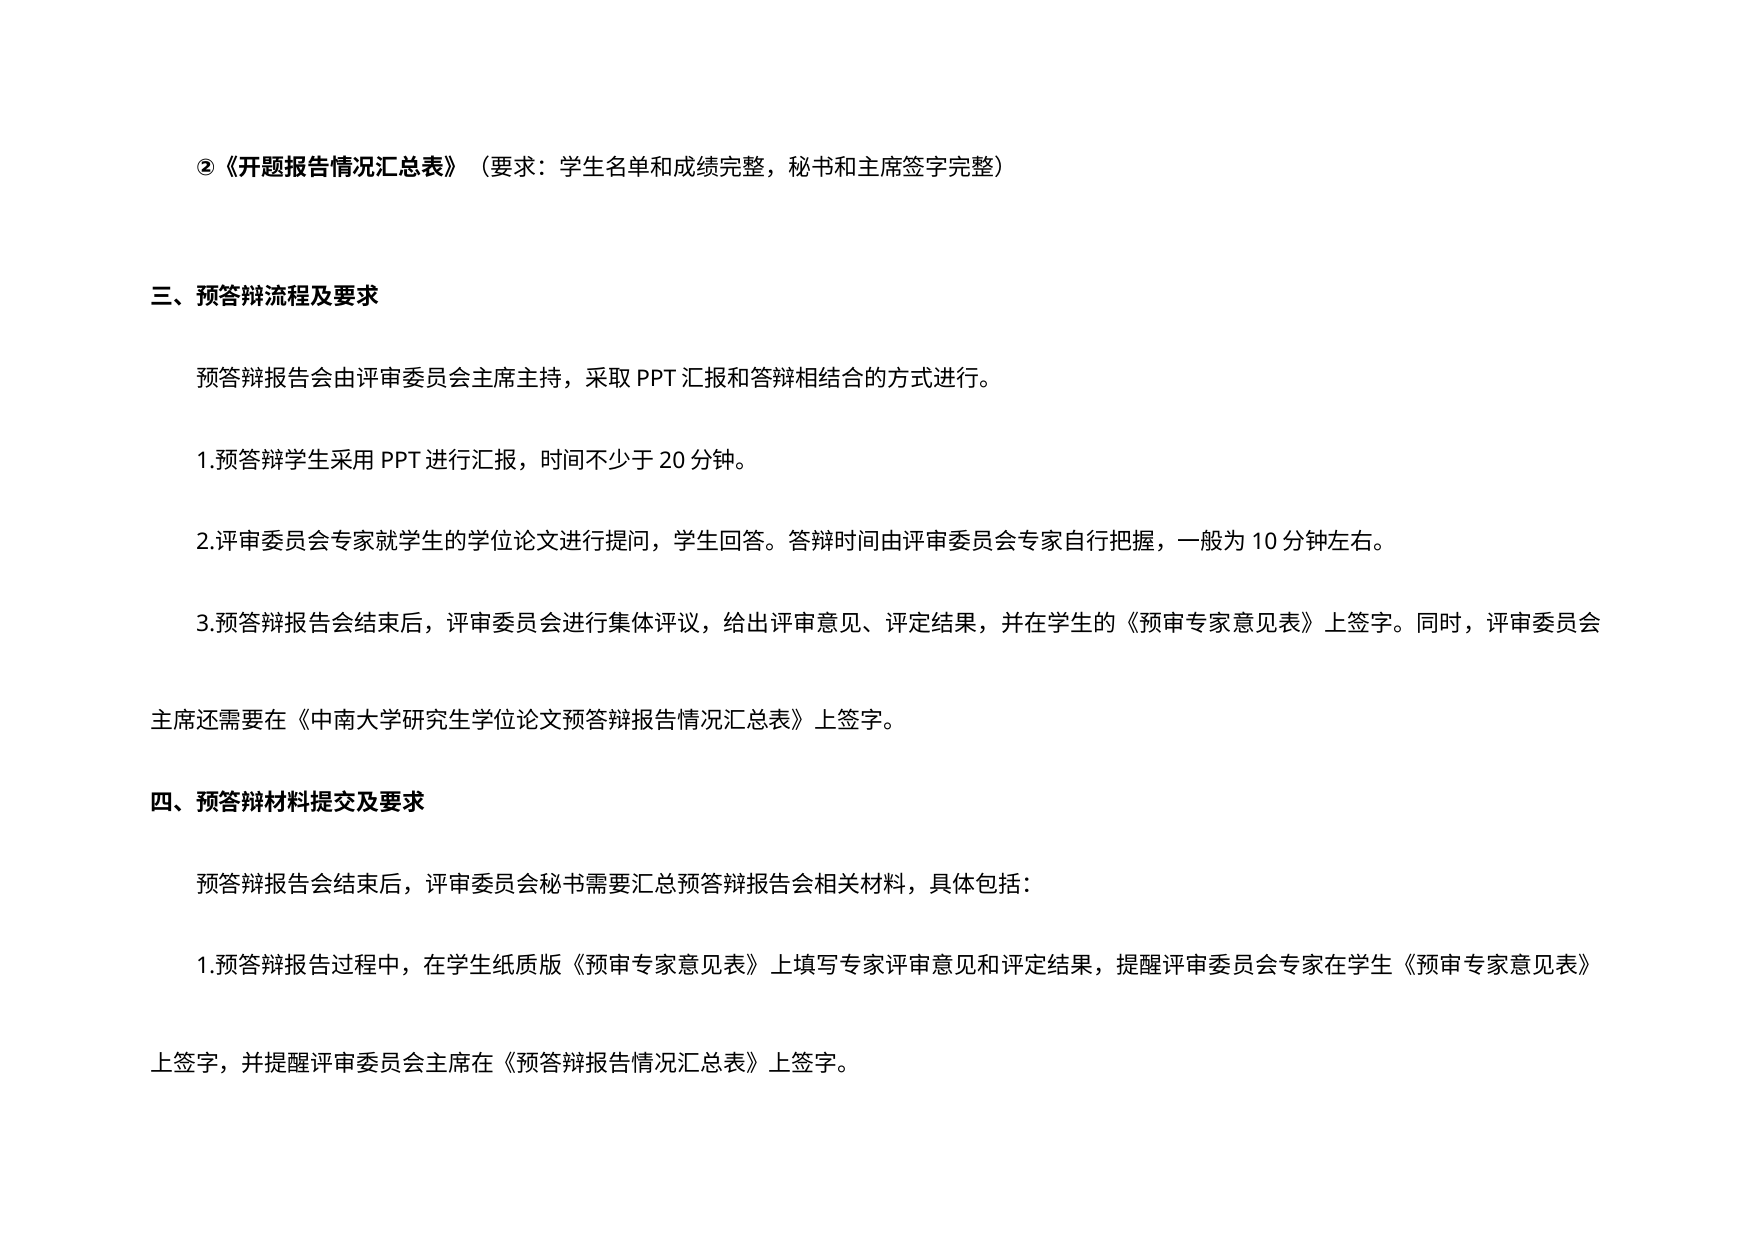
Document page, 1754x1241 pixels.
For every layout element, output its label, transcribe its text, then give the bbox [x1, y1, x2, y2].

text 1.预答辩报告过程中，在学生纸质版《预审专家意见表》上填写专家评审意见和评定结果，提醒评审委员会专家在学生《预审专家意见表》上签字，并提醒评审委员会主席在《预答辩报告情况汇总表》上签字。 [150, 931, 1604, 1094]
text ②《开题报告情况汇总表》（要求：学生名单和成绩完整，秘书和主席签字完整） [150, 133, 1604, 198]
text 三、预答辩流程及要求 [150, 262, 1604, 327]
text 预答辩报告会结束后，评审委员会秘书需要汇总预答辩报告会相关材料，具体包括： [150, 849, 1604, 914]
text 四、预答辩材料提交及要求 [150, 768, 1604, 833]
text 1.预答辩学生采用PPT进行汇报，时间不少于20分钟。 [150, 426, 1604, 491]
text 预答辩报告会由评审委员会主席主持，采取PPT汇报和答辩相结合的方式进行。 [150, 344, 1604, 409]
text 2.评审委员会专家就学生的学位论文进行提问，学生回答。答辩时间由评审委员会专家自行把握，一般为10分钟左右。 [150, 507, 1604, 572]
text 3.预答辩报告会结束后，评审委员会进行集体评议，给出评审意见、评定结果，并在学生的《预审专家意见表》上签字。同时，评审委员会主席还需要在《中南大学研究生学位论文预答辩报告情况汇总表》上签字。 [150, 589, 1604, 751]
